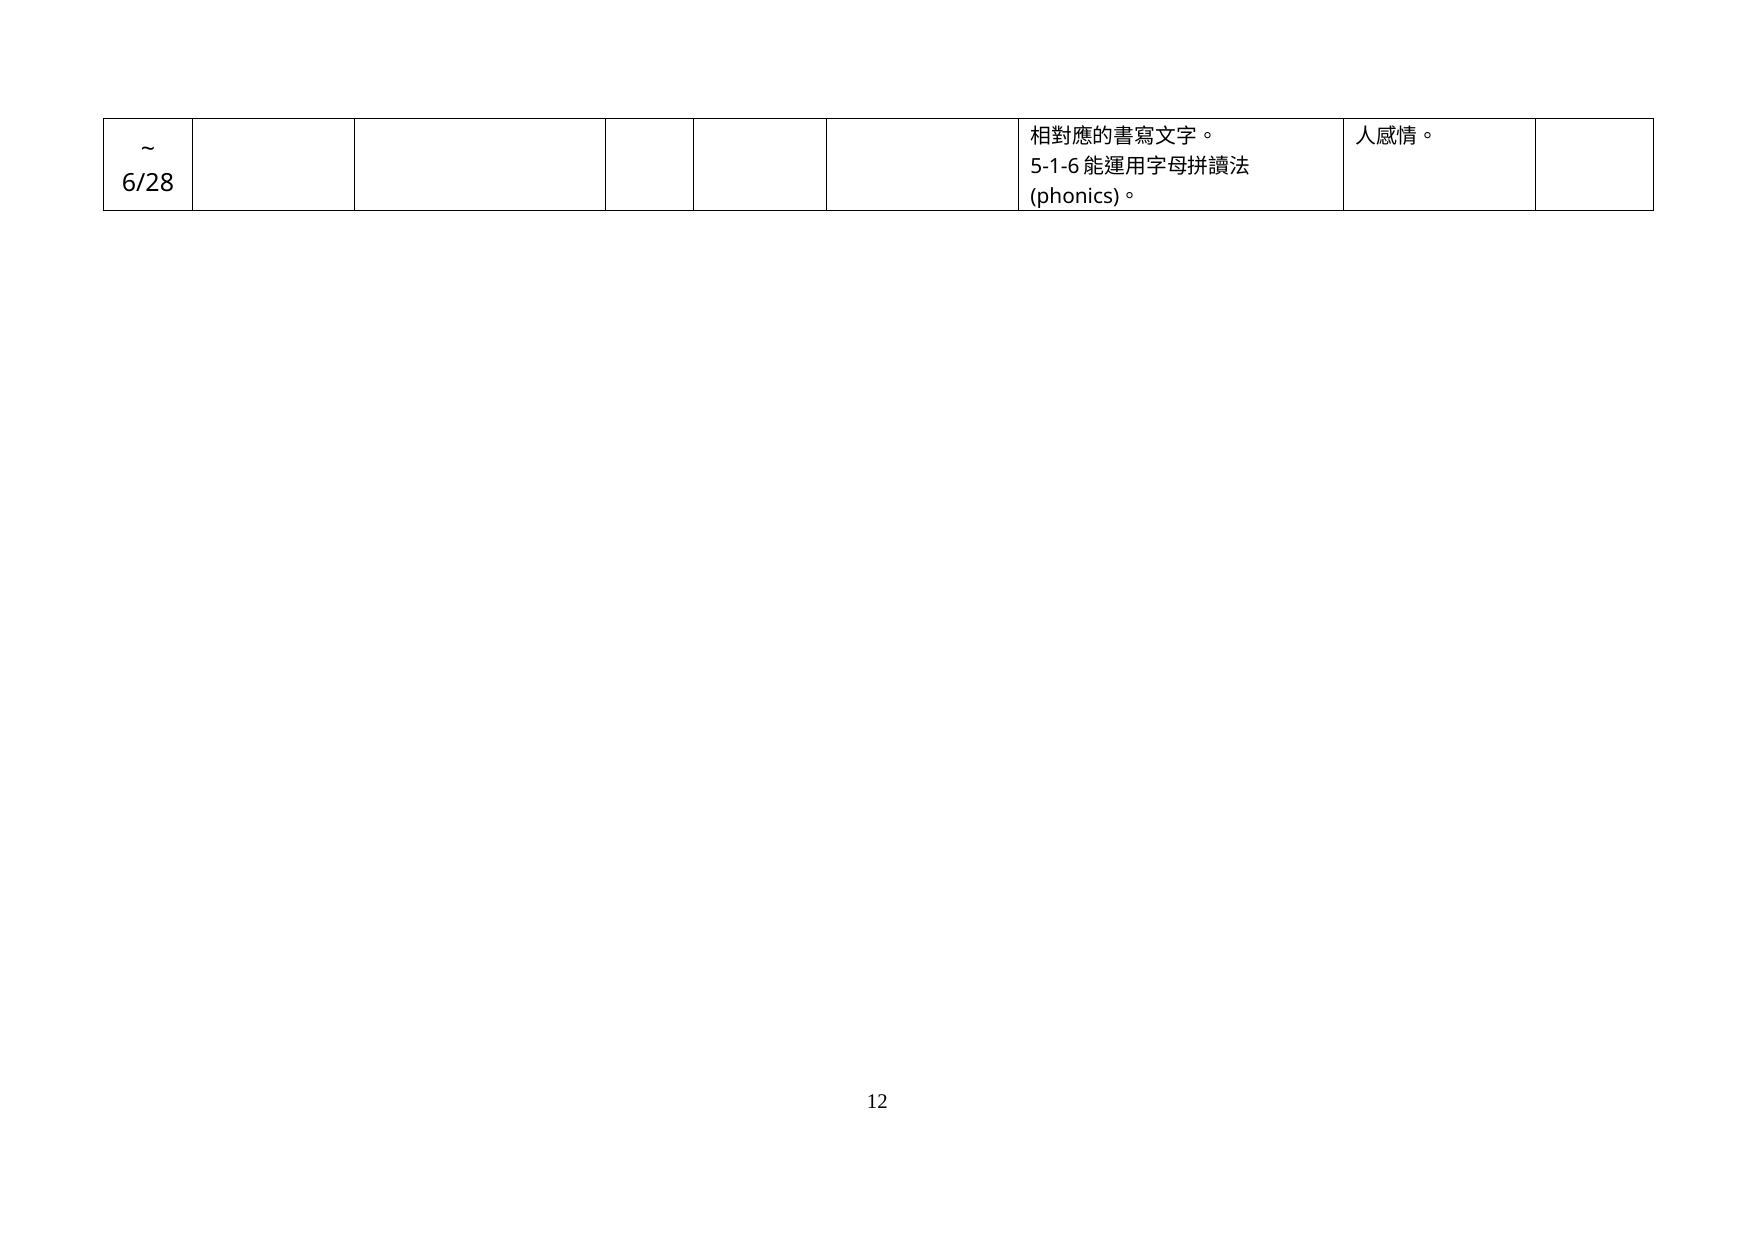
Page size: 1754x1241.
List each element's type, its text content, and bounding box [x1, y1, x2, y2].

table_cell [193, 119, 354, 210]
table_cell [1536, 119, 1653, 210]
table_cell 2 [606, 119, 693, 210]
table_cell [355, 119, 605, 210]
table_cell 二十 6/23~ 6/28 [104, 119, 192, 210]
